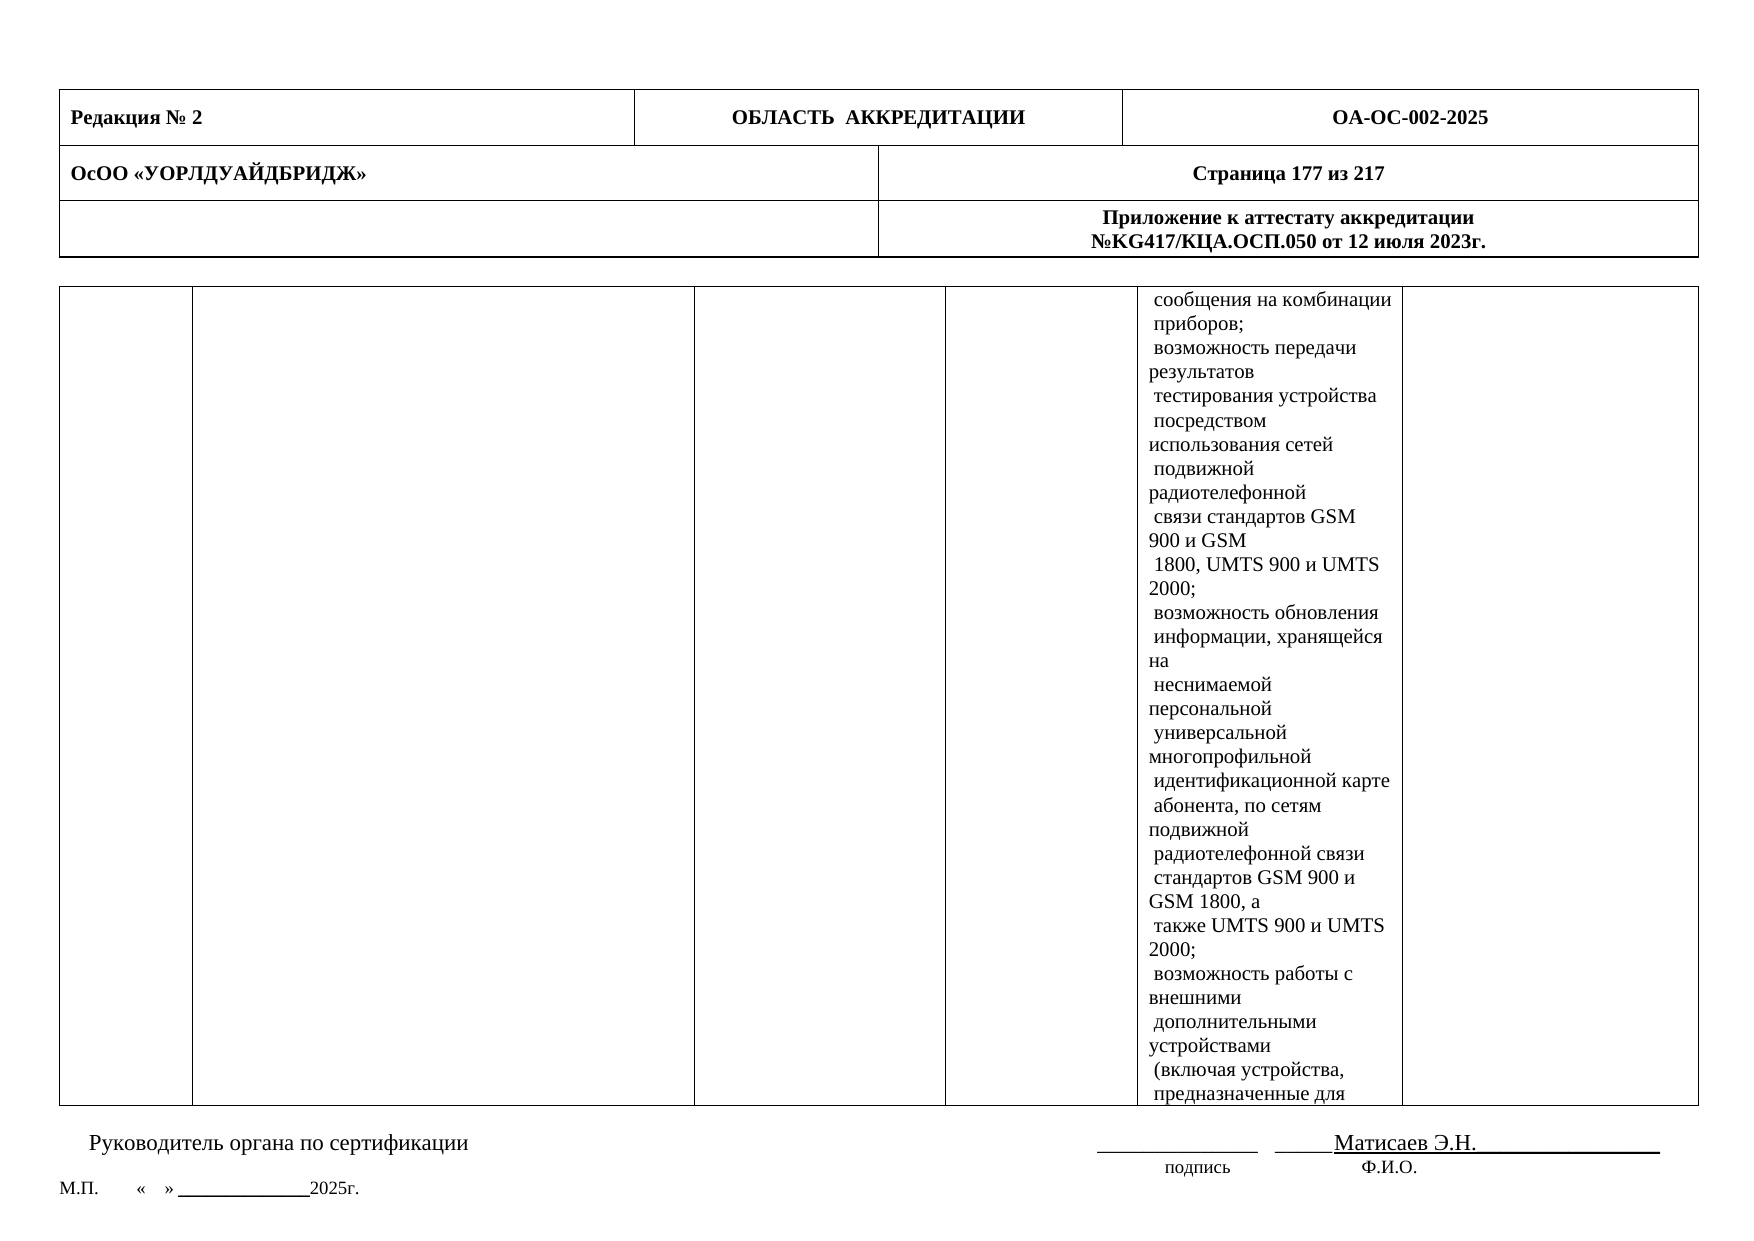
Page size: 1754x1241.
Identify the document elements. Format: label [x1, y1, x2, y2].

table_cell [695, 287, 945, 1105]
table_cell [60, 287, 192, 1105]
table_cell [1138, 287, 1402, 1105]
table_cell [193, 287, 694, 1105]
table_cell [946, 287, 1137, 1105]
table_cell [1403, 287, 1698, 1105]
